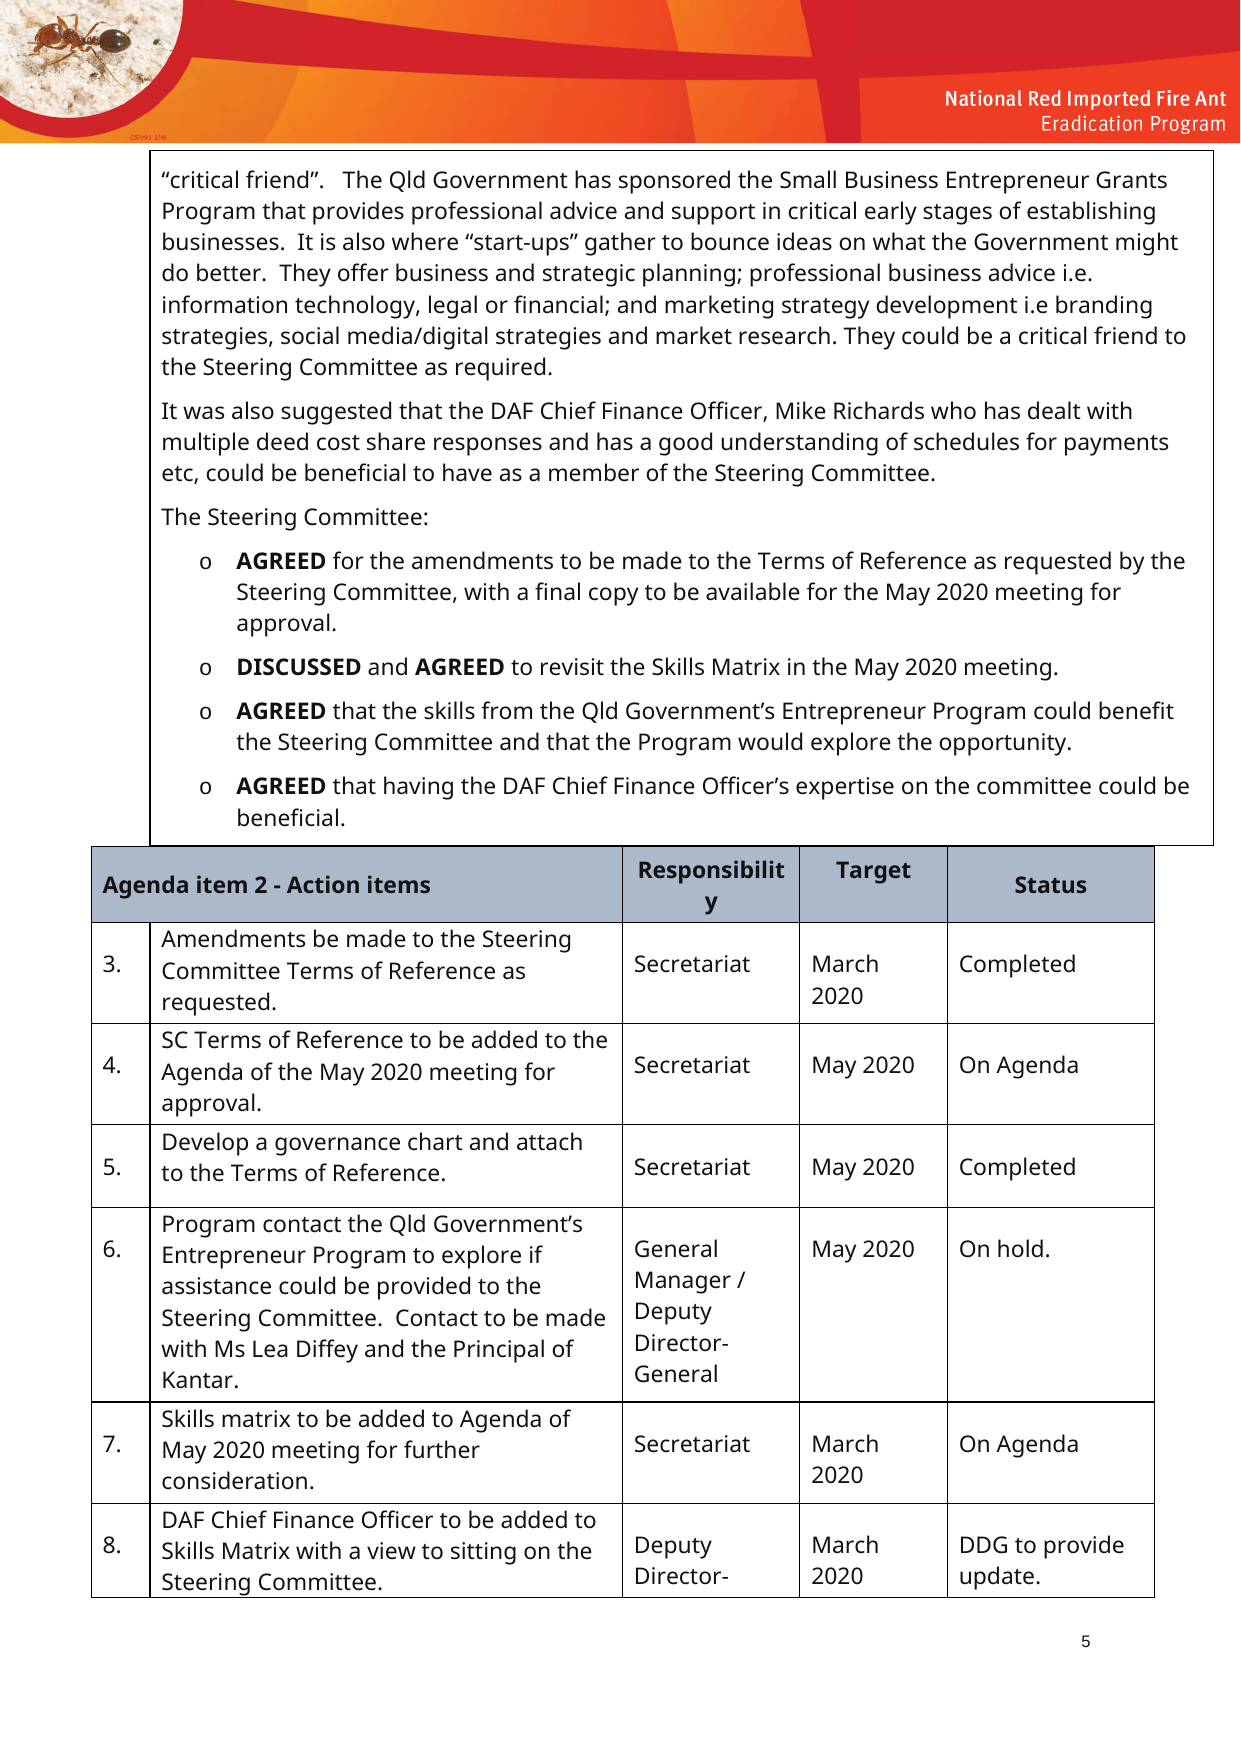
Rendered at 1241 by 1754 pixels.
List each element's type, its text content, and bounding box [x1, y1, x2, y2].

table_cell May 2020 [800, 1208, 947, 1401]
table_cell SC Terms of Reference to be added to the Agenda of the May 2020 meeting for approval. [151, 1024, 622, 1124]
picture [0, 0, 1241, 144]
table_cell Secretariat [623, 923, 799, 1023]
table_cell On hold. [948, 1208, 1154, 1401]
table_cell 4. [92, 1024, 149, 1124]
table_cell Completed [948, 1125, 1154, 1207]
table_cell Program contact the Qld Government’s Entrepreneur Program to explore if assistance could be provided to the Steering Committee. Contact to be made with Ms Lea Diffey and the Principal of Kantar. [151, 1208, 622, 1401]
table_cell 6. [92, 1208, 149, 1401]
table_cell On Agenda [948, 1024, 1154, 1124]
table_header Agenda item 2 - Action items [92, 847, 622, 922]
table_cell March 2020 [800, 1403, 947, 1502]
table_cell Secretariat [623, 1403, 799, 1502]
table_cell Completed [948, 923, 1154, 1023]
table_cell 8. [92, 1504, 149, 1597]
table_cell Secretariat [623, 1024, 799, 1124]
table_cell Develop a governance chart and attach to the Terms of Reference. [151, 1125, 622, 1207]
table_cell March 2020 [800, 923, 947, 1023]
table_header Target [800, 847, 947, 922]
table_cell DDG to provide update. [948, 1504, 1154, 1597]
table_cell Amendments be made to the Steering Committee Terms of Reference as requested. [151, 923, 622, 1023]
table_cell DAF Chief Finance Officer to be added to Skills Matrix with a view to sitting on the Steering Committee. [151, 1504, 622, 1597]
table_header Status [948, 847, 1154, 922]
table_cell May 2020 [800, 1125, 947, 1207]
table_cell Secretariat [623, 1125, 799, 1207]
table_cell Skills matrix to be added to Agenda of May 2020 meeting for further consideration. [151, 1403, 622, 1502]
table_cell General Manager / Deputy Director-General [623, 1208, 799, 1401]
table_cell Deputy Director-General / Secretariat [623, 1504, 799, 1597]
table_cell On Agenda [948, 1403, 1154, 1502]
table_header Responsibility [623, 847, 799, 922]
table_cell May 2020 [800, 1024, 947, 1124]
table_cell 5. [92, 1125, 149, 1207]
table_cell 7. [92, 1403, 149, 1502]
table_cell March 2020 [800, 1504, 947, 1597]
table_cell 3. [92, 923, 149, 1023]
